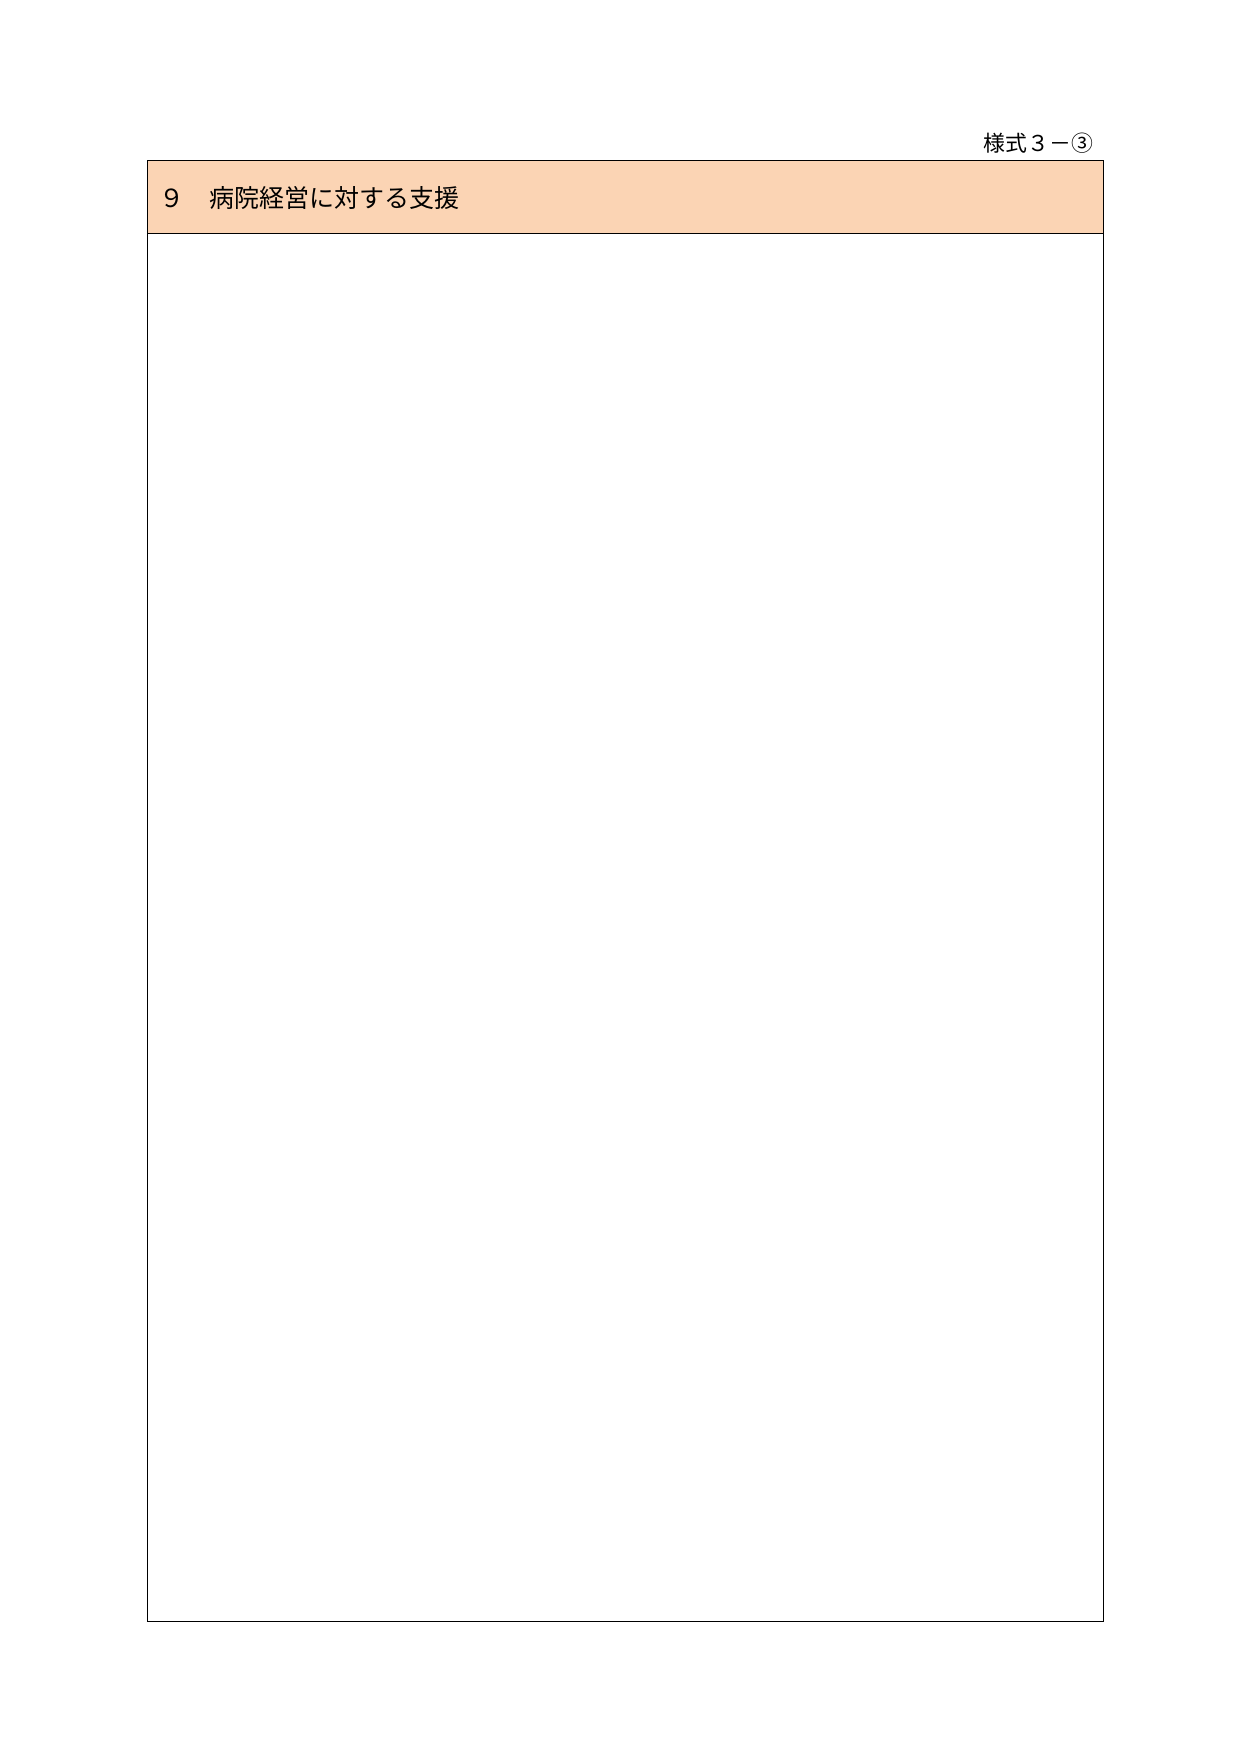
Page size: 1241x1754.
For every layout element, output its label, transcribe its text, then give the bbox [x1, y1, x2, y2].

table_header ９ 病院経営に対する支援 [148, 161, 1103, 233]
text 様式３－③ [148, 123, 1092, 160]
table_cell [148, 234, 1103, 1621]
